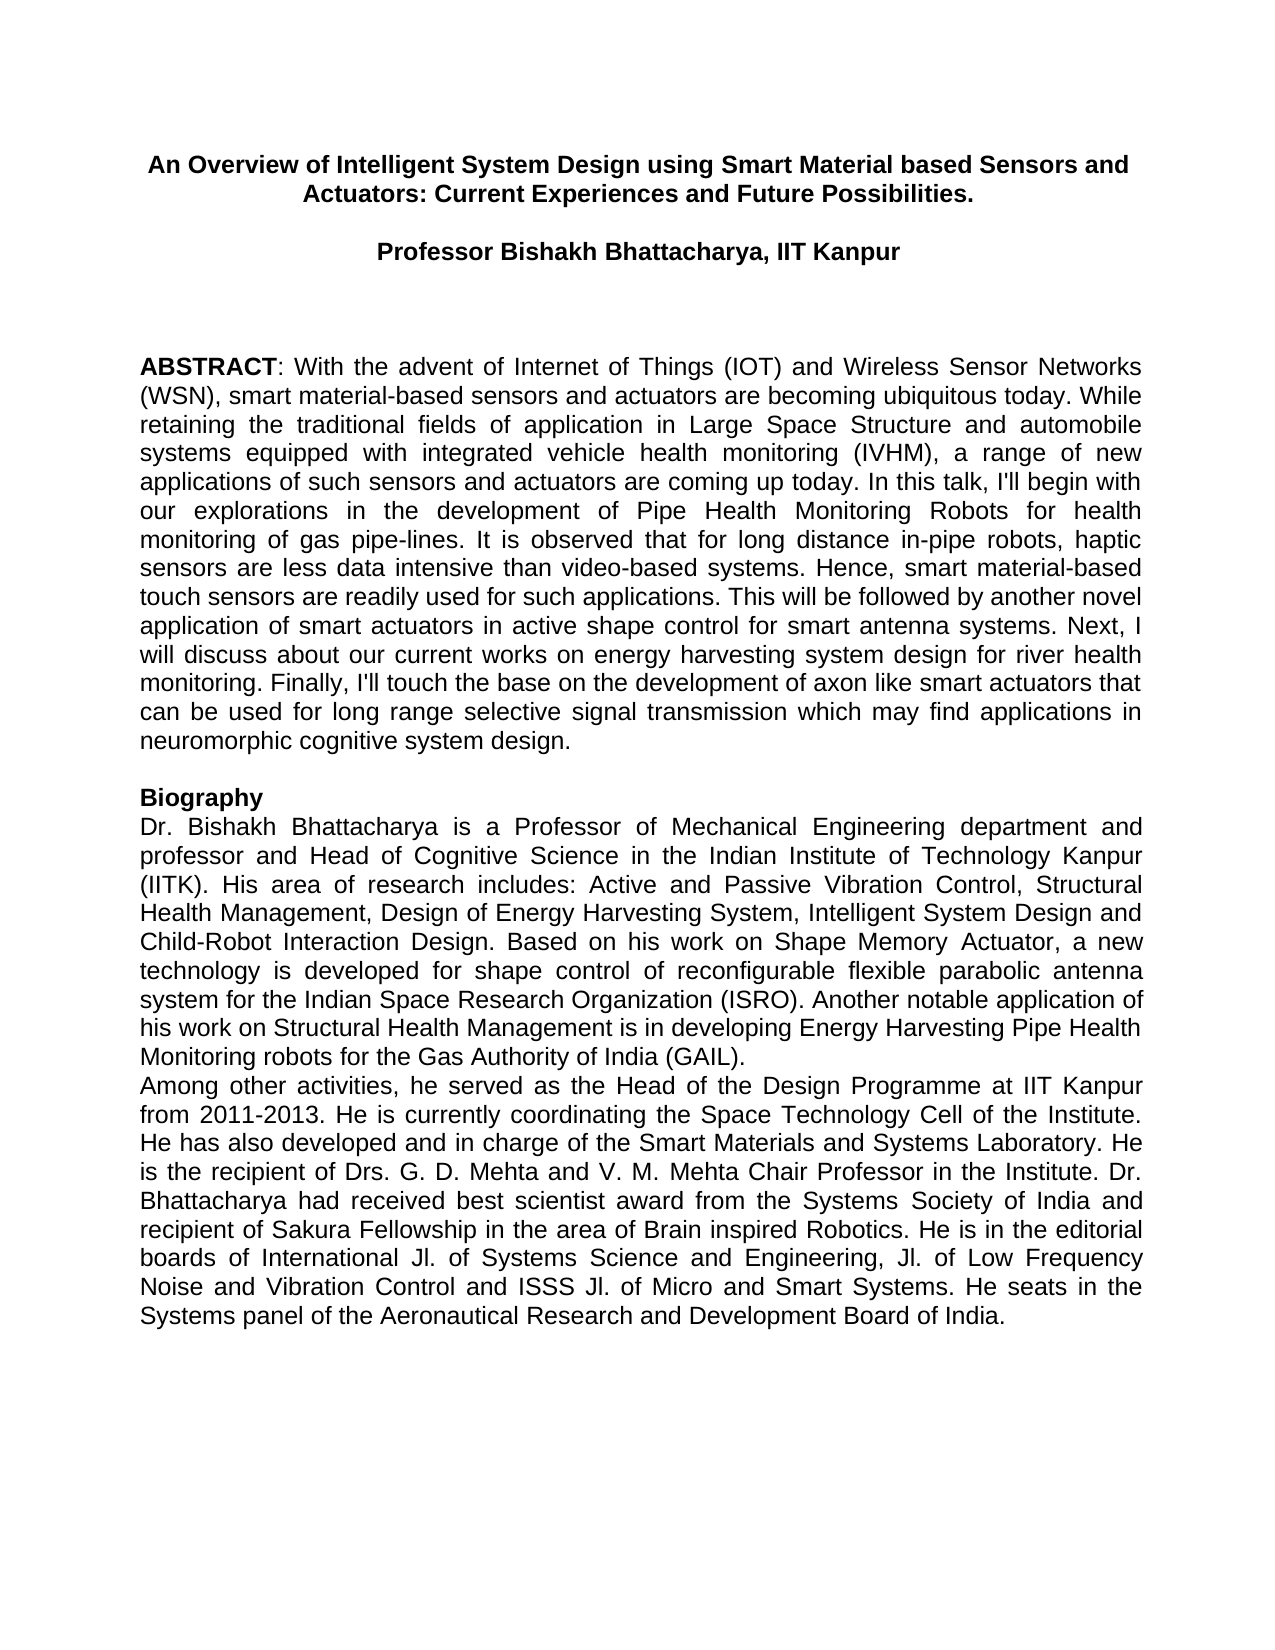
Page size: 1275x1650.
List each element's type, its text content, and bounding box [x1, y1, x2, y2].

text ABSTRACT: With the advent of Internet of Things (IOT) and Wireless Sensor Networks (WSN), smart material-based sensors and actuators are becoming ubiquitous today. While retaining the traditional fields of application in Large Space Structure and automobile systems equipped with integrated vehicle health monitoring (IVHM), a range of new applications of such sensors and actuators are coming up today. In this talk, I'll begin with our explorations in the development of Pipe Health Monitoring Robots for health monitoring of gas pipe-lines. It is observed that for long distance in-pipe robots, haptic sensors are less data intensive than video-based systems. Hence, smart material-based touch sensors are readily used for such applications. This will be followed by another novel application of smart actuators in active shape control for smart antenna systems. Next, I will discuss about our current works on energy harvesting system design for river health monitoring. Finally, I'll touch the base on the development of axon like smart actuators that can be used for long range selective signal transmission which may find applications in neuromorphic cognitive system design. [139, 352, 1143, 754]
text Professor Bishakh Bhattacharya, IIT Kanpur [139, 237, 1137, 265]
text Among other activities, he served as the Head of the Design Programme at IIT Kanpur from 2011-2013. He is currently coordinating the Space Technology Cell of the Institute. He has also developed and in charge of the Smart Materials and Systems Laboratory. He is the recipient of Drs. G. D. Mehta and V. M. Mehta Chair Professor in the Institute. Dr. Bhattacharya had received best scientist award from the Systems Society of India and recipient of Sakura Fellowship in the area of Brain inspired Robotics. He is in the editorial boards of International Jl. of Systems Science and Engineering, Jl. of Low Frequency Noise and Vibration Control and ISSS Jl. of Micro and Smart Systems. He seats in the Systems panel of the Aeronautical Research and Development Board of India. [139, 1071, 1143, 1329]
text Biography [139, 783, 1143, 812]
text Dr. Bishakh Bhattacharya is a Professor of Mechanical Engineering department and professor and Head of Cognitive Science in the Indian Institute of Technology Kanpur (IITK). His area of research includes: Active and Passive Vibration Control, Structural Health Management, Design of Energy Harvesting System, Intelligent System Design and Child-Robot Interaction Design. Based on his work on Shape Memory Actuator, a new technology is developed for shape control of reconfigurable flexible parabolic antenna system for the Indian Space Research Organization (ISRO). Another notable application of his work on Structural Health Management is in developing Energy Harvesting Pipe Health Monitoring robots for the Gas Authority of India (GAIL). [139, 812, 1143, 1071]
text An Overview of Intelligent System Design using Smart Material based Sensors and Actuators: Current Experiences and Future Possibilities. [139, 150, 1137, 207]
